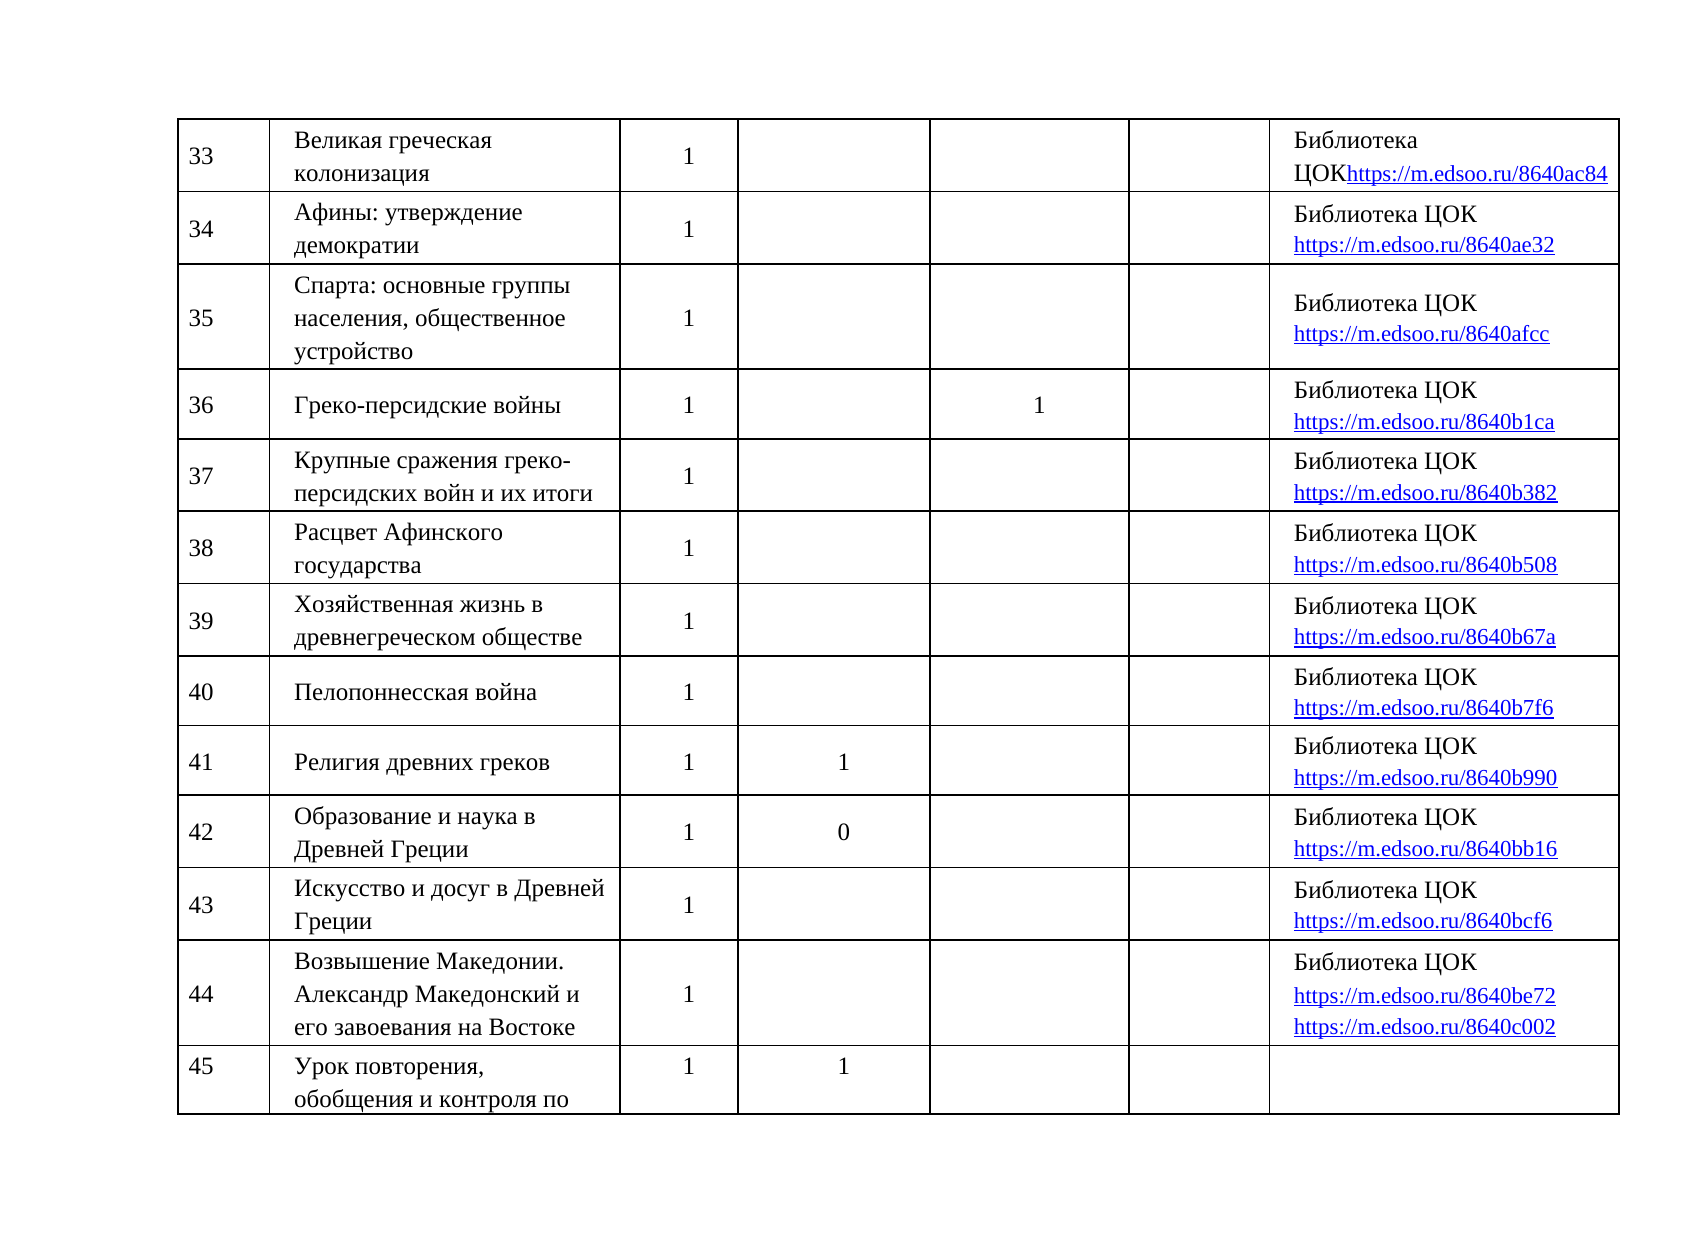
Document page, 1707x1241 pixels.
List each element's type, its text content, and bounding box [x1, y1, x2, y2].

table_cell 1 [621, 512, 737, 583]
table_cell [1130, 726, 1269, 794]
table_cell Расцвет Афинского государства [270, 512, 619, 583]
table_cell [931, 796, 1128, 867]
table_cell 45 [179, 1046, 269, 1113]
table_cell 1 [931, 370, 1128, 438]
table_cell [270, 1046, 619, 1113]
table_cell 1 [621, 796, 737, 867]
table_cell 1 [621, 657, 737, 725]
table_cell [1130, 868, 1269, 939]
table_cell [739, 941, 929, 1044]
table_cell [931, 440, 1128, 510]
table_cell Возвышение Македонии. Александр Македонский и его завоевания на Востоке [270, 941, 619, 1044]
table_cell [931, 868, 1128, 939]
table_cell Библиотека ЦОК https://m.edsoo.ru/8640afcc [1270, 265, 1618, 368]
table_cell Библиотека ЦОК https://m.edsoo.ru/8640be72 https://m.edsoo.ru/8640c002 [1270, 941, 1618, 1044]
table_cell [1130, 440, 1269, 510]
table_cell [931, 657, 1128, 725]
table_cell [931, 726, 1128, 794]
table_cell Пелопоннесская война [270, 657, 619, 725]
table_cell [1130, 192, 1269, 263]
table_cell 1 [621, 192, 737, 263]
table_cell 36 [179, 370, 269, 438]
table_cell 37 [179, 440, 269, 510]
table_cell 33 [179, 120, 269, 191]
table_cell [739, 584, 929, 655]
table_cell 0 [739, 796, 929, 867]
table_cell [1130, 796, 1269, 867]
table_cell Библиотека ЦОК https://m.edsoo.ru/8640b382 [1270, 440, 1618, 510]
table_cell [931, 584, 1128, 655]
table_cell Библиотека ЦОКhttps://m.edsoo.ru/8640ac84 [1270, 120, 1618, 191]
table_cell [931, 941, 1128, 1044]
table_cell 35 [179, 265, 269, 368]
table_cell Хозяйственная жизнь в древнегреческом обществе [270, 584, 619, 655]
table_cell 39 [179, 584, 269, 655]
table_cell [931, 265, 1128, 368]
table_cell 1 [739, 1046, 929, 1113]
table_cell [931, 120, 1128, 191]
table_cell 1 [621, 584, 737, 655]
table_cell [1130, 584, 1269, 655]
table_cell [931, 192, 1128, 263]
table_cell 43 [179, 868, 269, 939]
table_cell Образование и наука в Древней Греции [270, 796, 619, 867]
table_cell 1 [621, 440, 737, 510]
table_cell [931, 512, 1128, 583]
table_cell Спарта: основные группы населения, общественное устройство [270, 265, 619, 368]
table_cell 1 [739, 726, 929, 794]
table_cell 1 [621, 868, 737, 939]
table_cell 34 [179, 192, 269, 263]
table_cell 1 [621, 265, 737, 368]
table_cell [739, 868, 929, 939]
table_cell [1130, 120, 1269, 191]
table_cell Библиотека ЦОК https://m.edsoo.ru/8640b508 [1270, 512, 1618, 583]
table_cell Библиотека ЦОК https://m.edsoo.ru/8640bb16 [1270, 796, 1618, 867]
table_cell Библиотека ЦОК https://m.edsoo.ru/8640bcf6 [1270, 868, 1618, 939]
table_cell [1130, 657, 1269, 725]
table_cell [931, 1046, 1128, 1113]
table_cell Библиотека ЦОК https://m.edsoo.ru/8640ae32 [1270, 192, 1618, 263]
table_cell 1 [621, 1046, 737, 1113]
table_cell Библиотека ЦОК https://m.edsoo.ru/8640b67a [1270, 584, 1618, 655]
table_cell Библиотека ЦОК https://m.edsoo.ru/8640b990 [1270, 726, 1618, 794]
table_cell Искусство и досуг в Древней Греции [270, 868, 619, 939]
table_cell [739, 440, 929, 510]
table_cell [739, 265, 929, 368]
table_cell 40 [179, 657, 269, 725]
table_cell [1130, 265, 1269, 368]
table_cell Религия древних греков [270, 726, 619, 794]
table_cell Афины: утверждение демократии [270, 192, 619, 263]
table_cell 41 [179, 726, 269, 794]
table_cell 38 [179, 512, 269, 583]
table_cell [1130, 370, 1269, 438]
table_cell Библиотека ЦОК https://m.edsoo.ru/8640b7f6 [1270, 657, 1618, 725]
table_cell [1270, 1046, 1618, 1113]
table_cell Крупные сражения греко-персидских войн и их итоги [270, 440, 619, 510]
table_cell 42 [179, 796, 269, 867]
table_cell Великая греческая колонизация [270, 120, 619, 191]
table_cell 1 [621, 120, 737, 191]
table_cell 44 [179, 941, 269, 1044]
table_cell [1130, 941, 1269, 1044]
table_cell [739, 512, 929, 583]
table_cell Греко-персидские войны [270, 370, 619, 438]
table_cell 1 [621, 370, 737, 438]
table_cell [1130, 512, 1269, 583]
table_cell [739, 657, 929, 725]
table_cell Библиотека ЦОК https://m.edsoo.ru/8640b1ca [1270, 370, 1618, 438]
table_cell [739, 120, 929, 191]
table_cell [739, 370, 929, 438]
table_cell 1 [621, 726, 737, 794]
table_cell 1 [621, 941, 737, 1044]
table_cell [1130, 1046, 1269, 1113]
table_cell [739, 192, 929, 263]
